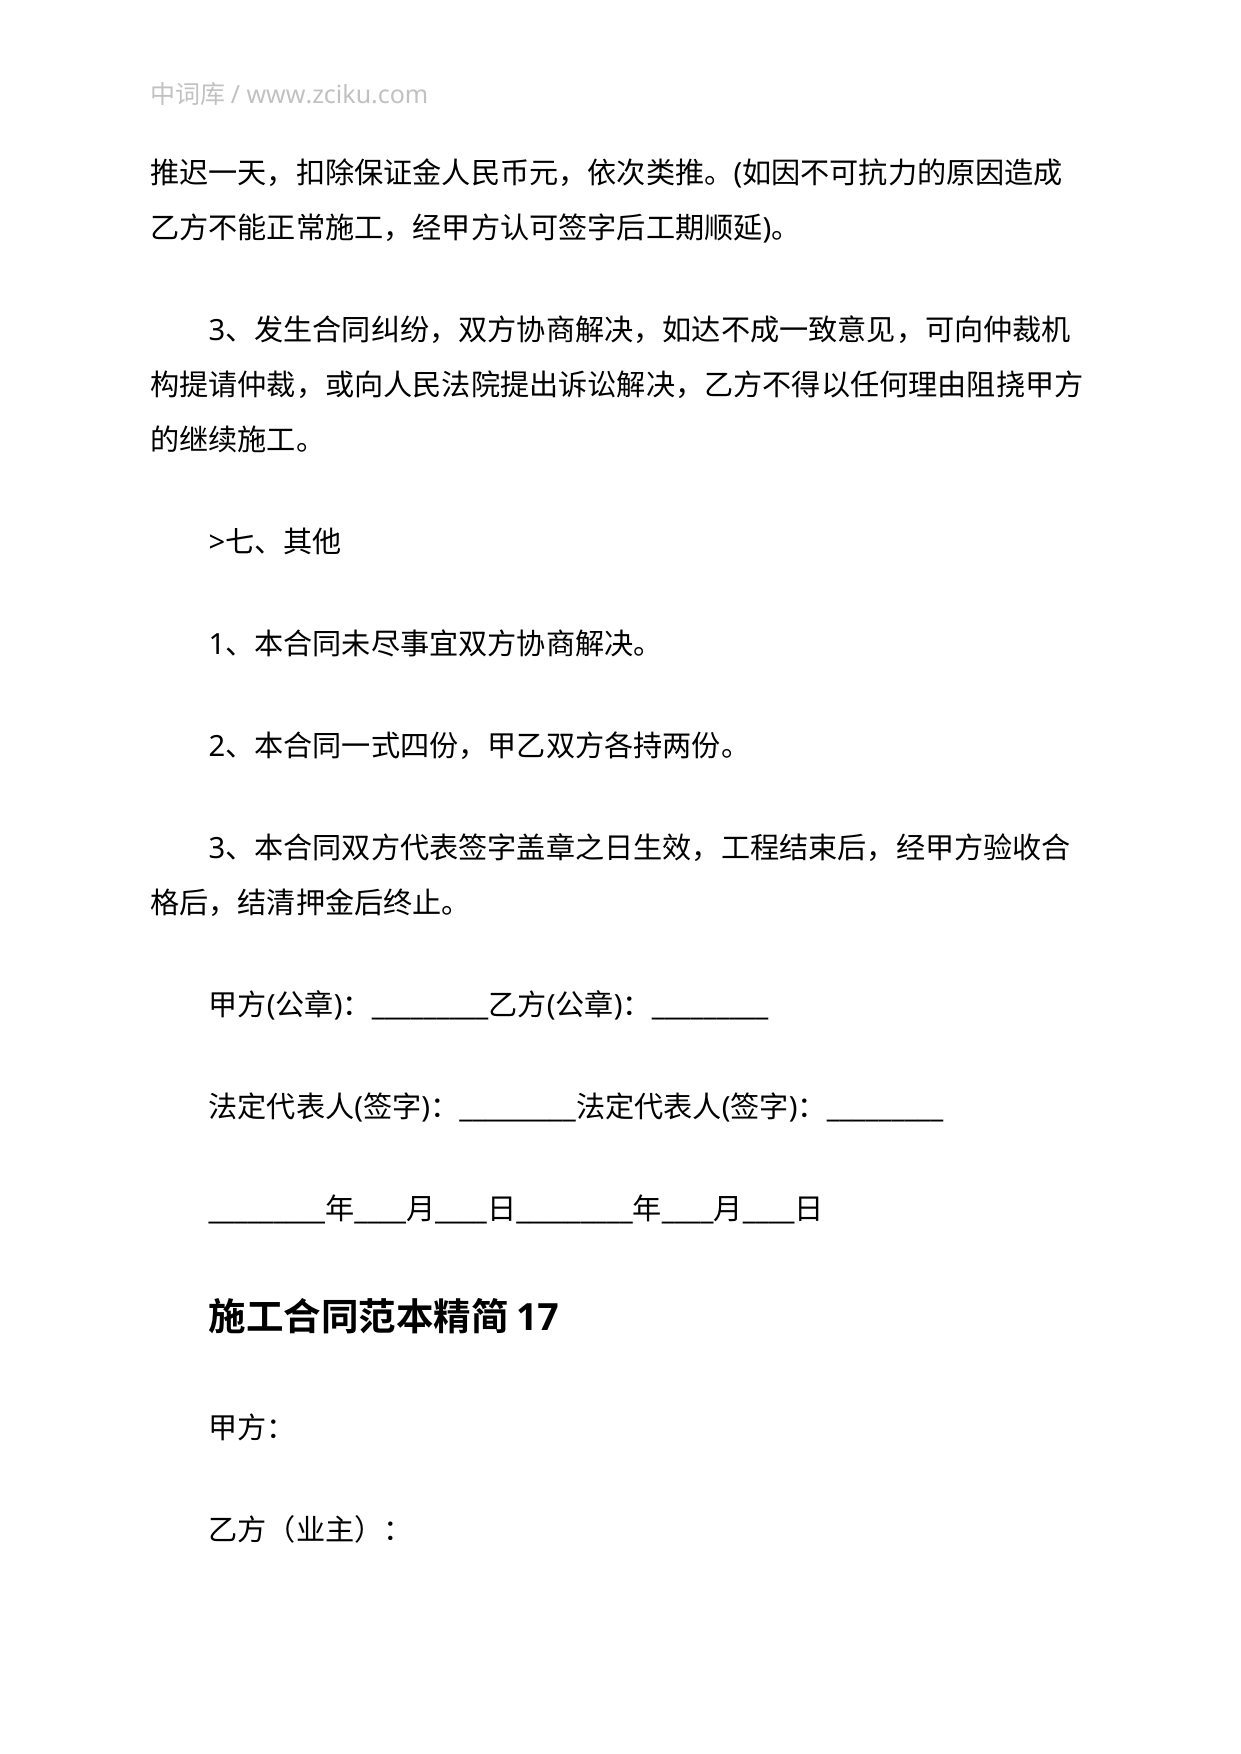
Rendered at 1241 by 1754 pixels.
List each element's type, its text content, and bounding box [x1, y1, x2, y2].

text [150, 150, 1090, 247]
text 乙方（业主）： [150, 1507, 1090, 1549]
text >七、其他 [150, 519, 1090, 561]
text 2、本合同一式四份，甲乙双方各持两份。 [150, 723, 1090, 765]
text 1、本合同未尽事宜双方协商解决。 [150, 621, 1090, 663]
text 3、发生合同纠纷，双方协商解决，如达不成一致意见，可向仲裁机构提请仲裁，或向人民法院提出诉讼解决，乙方不得以任何理由阻挠甲方的继续施工。 [150, 307, 1090, 459]
text 3、本合同双方代表签字盖章之日生效，工程结束后，经甲方验收合格后，结清押金后终止。 [150, 824, 1090, 922]
text 法定代表人(签字)：_________法定代表人(签字)：_________ [150, 1083, 1090, 1126]
text 甲方： [150, 1405, 1090, 1447]
text 施工合同范本精简17 [150, 1287, 1090, 1342]
text 甲方(公章)：_________乙方(公章)：_________ [150, 981, 1090, 1024]
text _________年____月____日_________年____月____日 [150, 1185, 1090, 1228]
